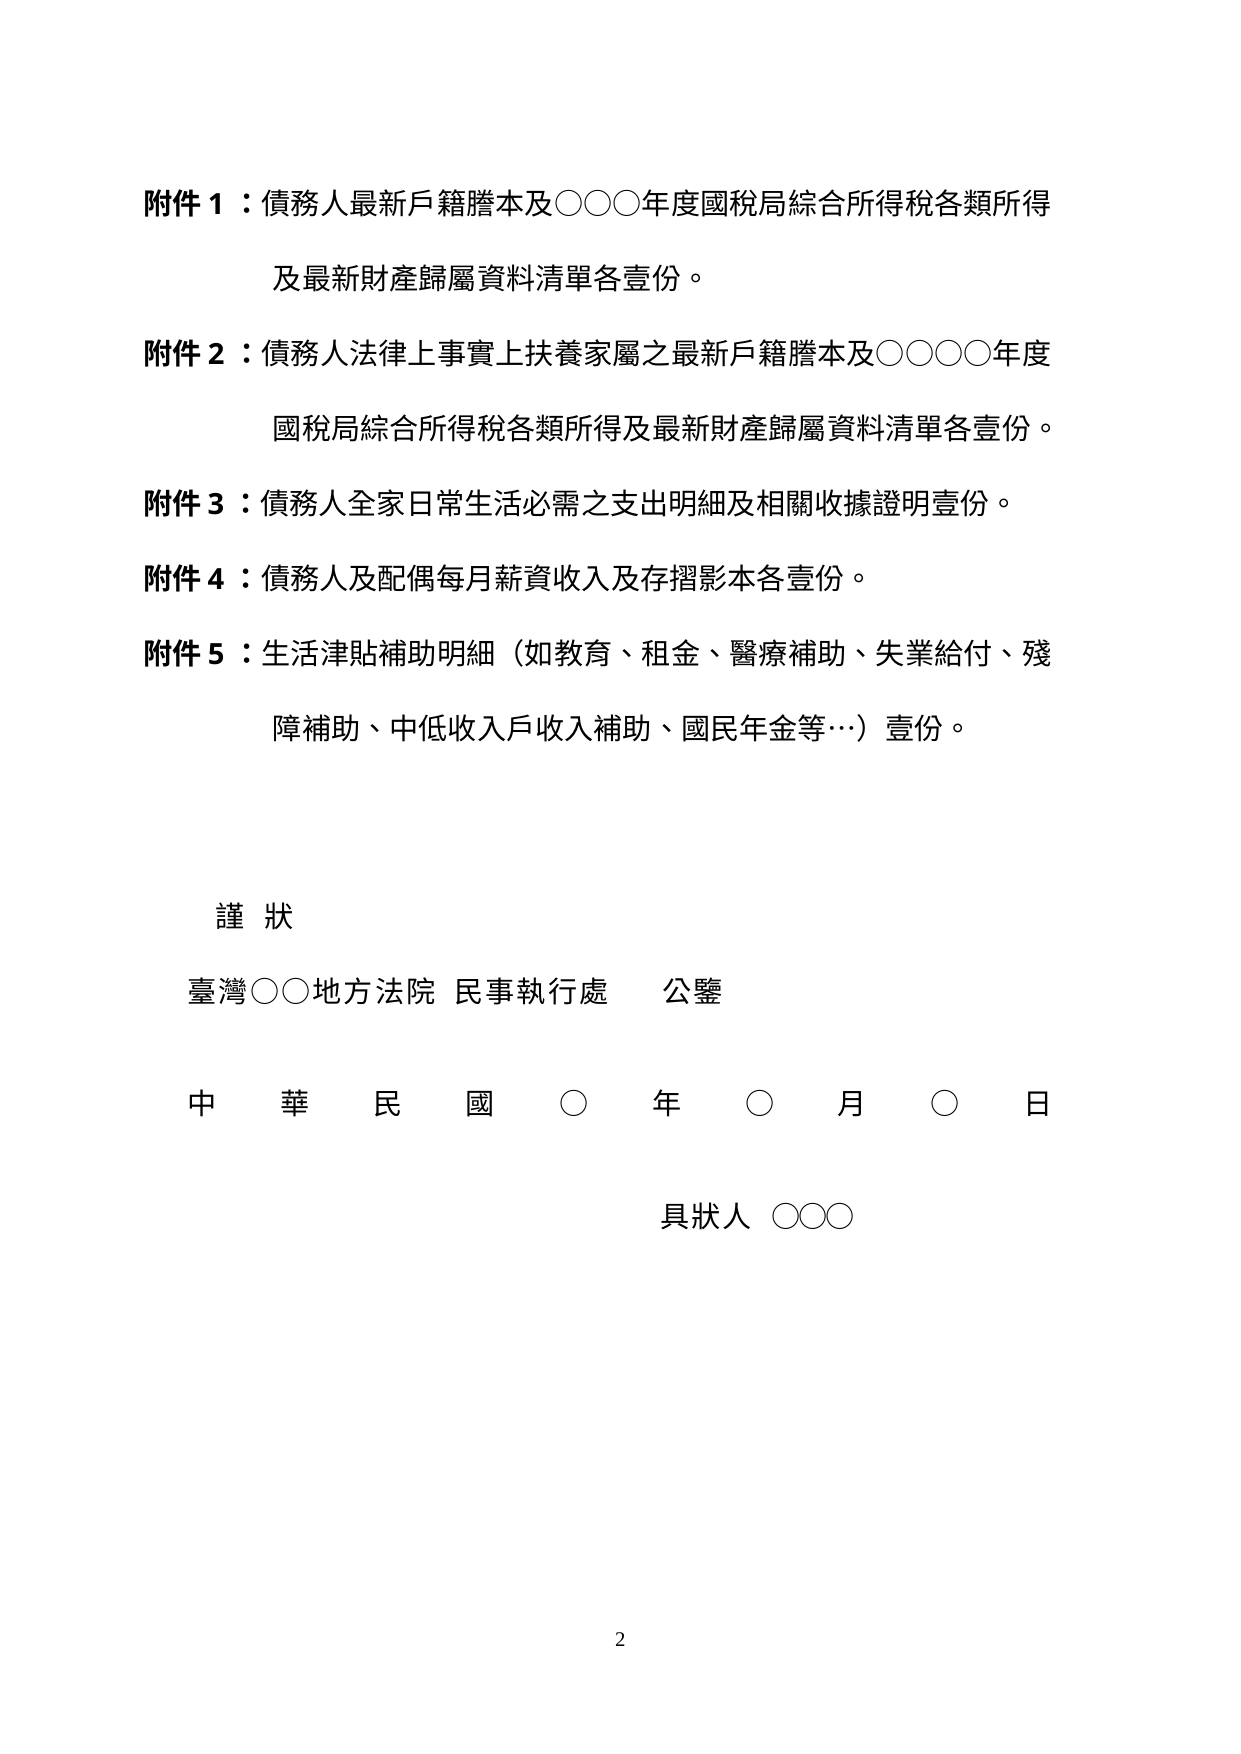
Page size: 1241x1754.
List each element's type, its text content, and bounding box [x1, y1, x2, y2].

text 附件3 ：債務人全家日常生活必需之支出明細及相關收據證明壹份。 [143, 464, 1053, 539]
text 具狀人 ○○○ [303, 1177, 1053, 1252]
text 附件4 ：債務人及配偶每月薪資收入及存摺影本各壹份。 [143, 539, 1053, 614]
text 附件1 ：債務人最新戶籍謄本及○○○年度國稅局綜合所得稅各類所得及最新財產歸屬資料清單各壹份。 [143, 164, 1053, 314]
text 臺灣○○地方法院 民事執行處 公鑒 [187, 952, 1053, 1027]
text 附件5 ：生活津貼補助明細（如教育、租金、醫療補助、失業給付、殘障補助、中低收入戶收入補助、國民年金等…）壹份。 [143, 614, 1053, 764]
text 中華民國○年○月○日 [187, 1064, 1053, 1139]
text 附件2 ：債務人法律上事實上扶養家屬之最新戶籍謄本及○○○○年度國稅局綜合所得稅各類所得及最新財產歸屬資料清單各壹份。 [143, 314, 1053, 464]
text 謹 狀 [187, 877, 1053, 952]
